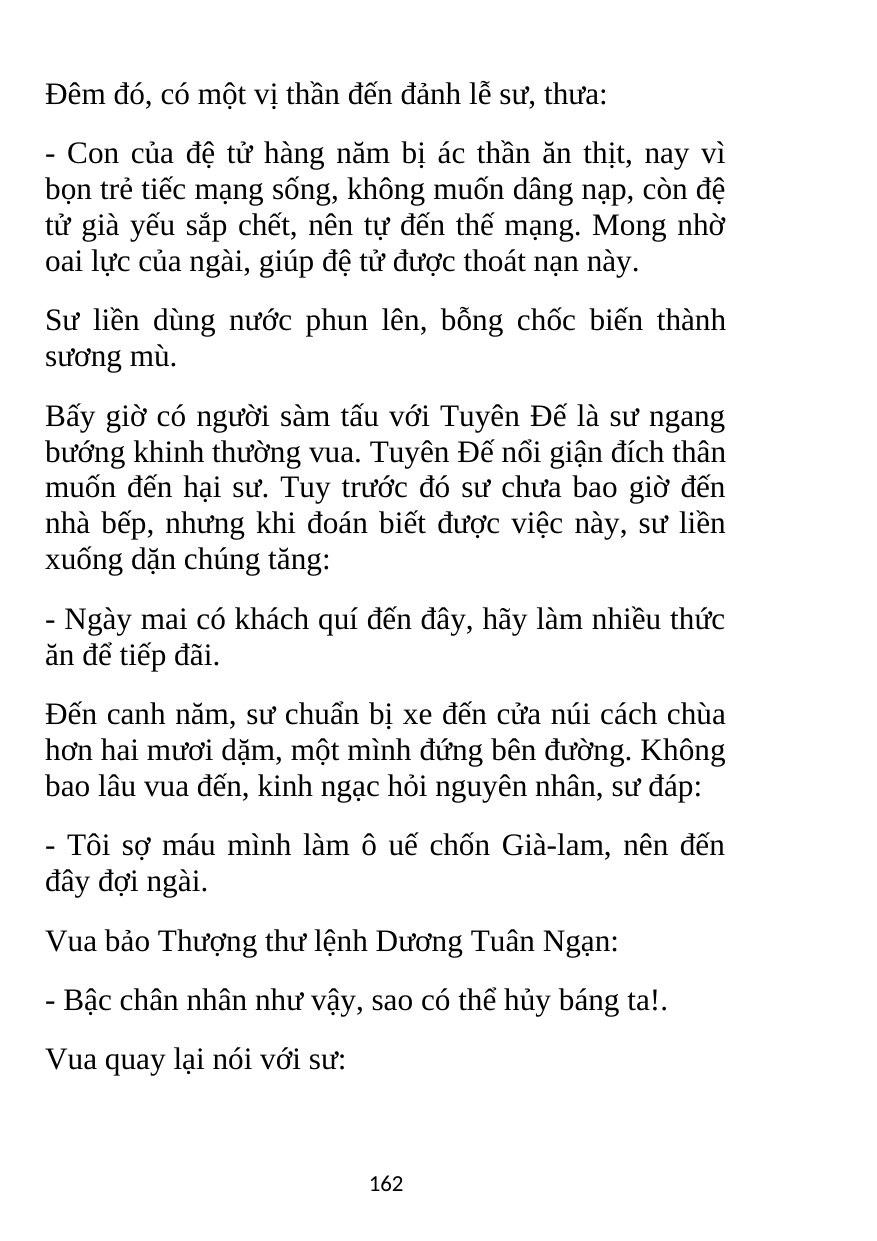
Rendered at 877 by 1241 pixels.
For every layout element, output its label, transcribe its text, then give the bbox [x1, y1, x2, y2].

text Sư liền dùng nước phun lên, bỗng chốc biến thành sương mù. [45, 302, 727, 373]
text Vua bảo Thượng thư lệnh Dương Tuân Ngạn: [45, 922, 727, 958]
text - Tôi sợ máu mình làm ô uế chốn Già-lam, nên đến đây đợi ngài. [45, 827, 727, 898]
text Vua quay lại nói với sư: [45, 1041, 727, 1077]
text - Ngày mai có khách quí đến đây, hãy làm nhiều thức ăn để tiếp đãi. [45, 600, 727, 672]
text Đến canh năm, sư chuẩn bị xe đến cửa núi cách chùa hơn hai mươi dặm, một mình đứng bên đường. Không bao lâu vua đến, kinh ngạc hỏi nguyên nhân, sư đáp: [45, 695, 727, 803]
text - Bậc chân nhân như vậy, sao có thể hủy báng ta!. [45, 981, 727, 1017]
text Đêm đó, có một vị thần đến đảnh lễ sư, thưa: [45, 75, 727, 111]
text Bấy giờ có người sàm tấu với Tuyên Đế là sư ngang bướng khinh thường vua. Tuyên Đế nổi giận đích thân muốn đến hại sư. Tuy trước đó sư chưa bao giờ đến nhà bếp, nhưng khi đoán biết được việc này, sư liền xuống dặn chúng tăng: [45, 397, 727, 577]
text - Con của đệ tử hàng năm bị ác thần ăn thịt, nay vì bọn trẻ tiếc mạng sống, không muốn dâng nạp, còn đệ tử già yếu sắp chết, nên tự đến thế mạng. Mong nhờ oai lực của ngài, giúp đệ tử được thoát nạn này. [45, 134, 727, 278]
